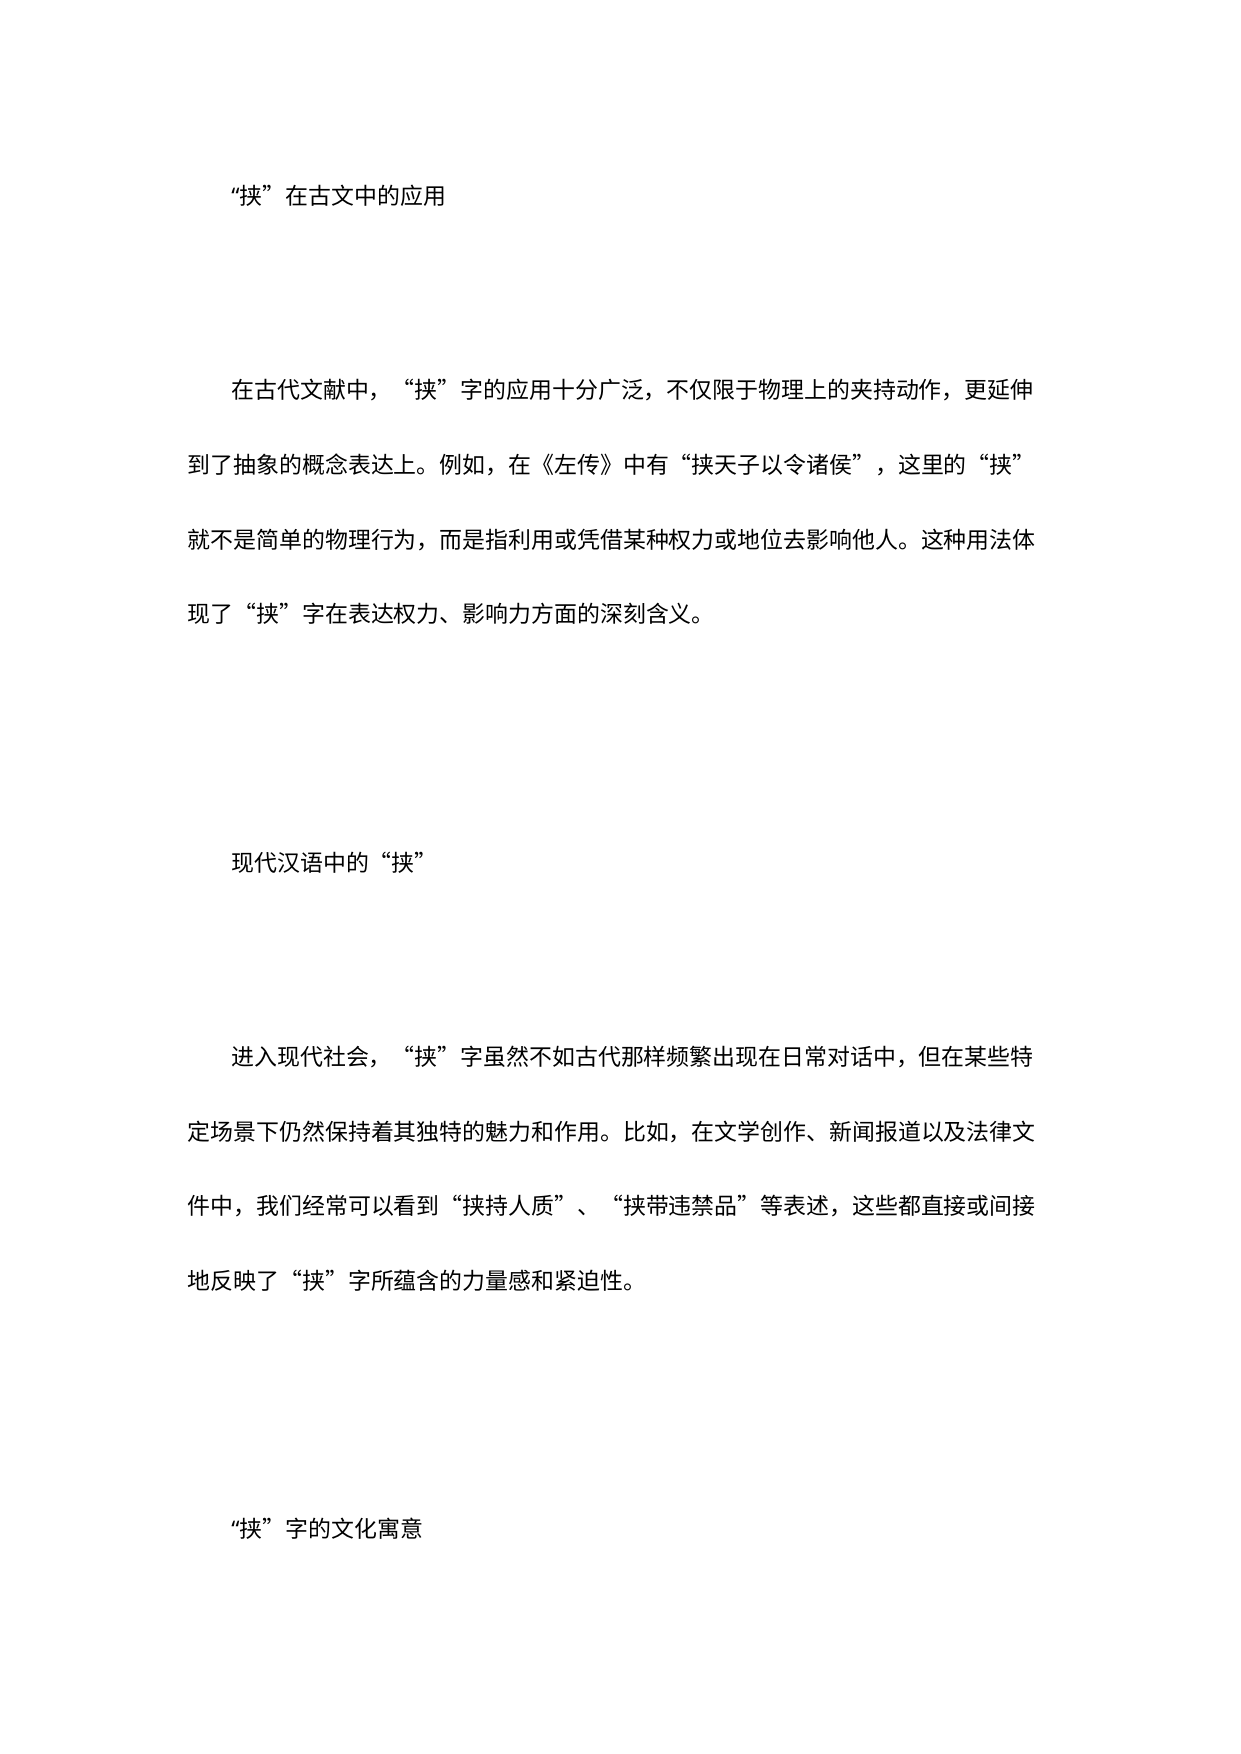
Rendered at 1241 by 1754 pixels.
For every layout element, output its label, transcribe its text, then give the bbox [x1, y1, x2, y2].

text 进入现代社会，“挟”字虽然不如古代那样频繁出现在日常对话中，但在某些特定场景下仍然保持着其独特的魅力和作用。比如，在文学创作、新闻报道以及法律文件中，我们经常可以看到“挟持人质”、“挟带违禁品”等表述，这些都直接或间接地反映了“挟”字所蕴含的力量感和紧迫性。 [187, 1023, 1053, 1312]
text 在古代文献中，“挟”字的应用十分广泛，不仅限于物理上的夹持动作，更延伸到了抽象的概念表达上。例如，在《左传》中有“挟天子以令诸侯”，这里的“挟”就不是简单的物理行为，而是指利用或凭借某种权力或地位去影响他人。这种用法体现了“挟”字在表达权力、影响力方面的深刻含义。 [187, 356, 1053, 645]
text 现代汉语中的“挟” [187, 828, 1053, 893]
text “挟”在古文中的应用 [187, 162, 1053, 227]
text “挟”字的文化寓意 [187, 1495, 1053, 1560]
